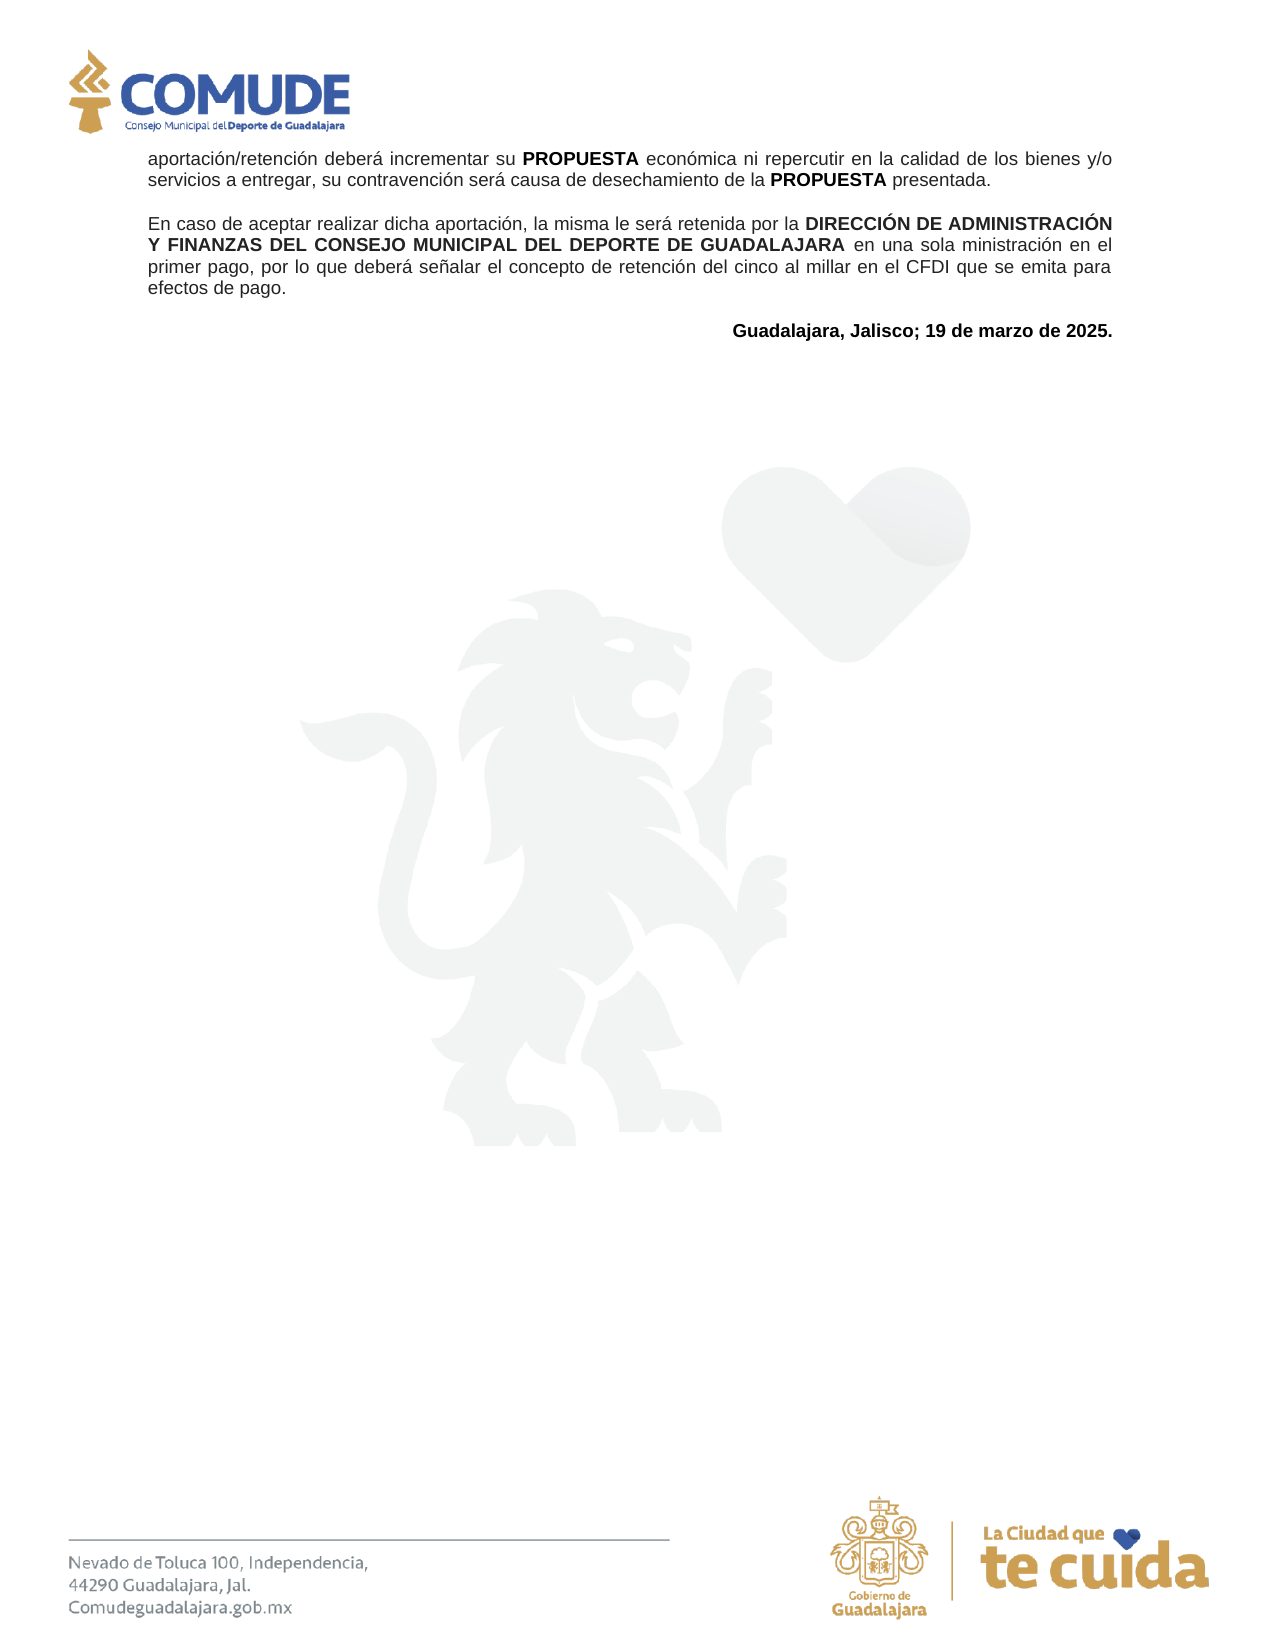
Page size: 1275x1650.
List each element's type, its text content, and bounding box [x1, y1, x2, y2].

text En caso de aceptar realizar dicha aportación, la misma le será retenida por la DIRECCIÓN DE ADMINISTRACIÓN Y FINANZAS DEL CONSEJO MUNICIPAL DEL DEPORTE DE GUADALAJARA en una sola ministración en el primer pago, por lo que deberá señalar el concepto de retención del cinco al millar en el CFDI que se emita para efectos de pago. [148, 212, 1113, 299]
picture [5, 5, 1273, 1646]
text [148, 148, 1113, 191]
text Guadalajara, Jalisco; 19 de marzo de 2025. [148, 320, 1113, 342]
